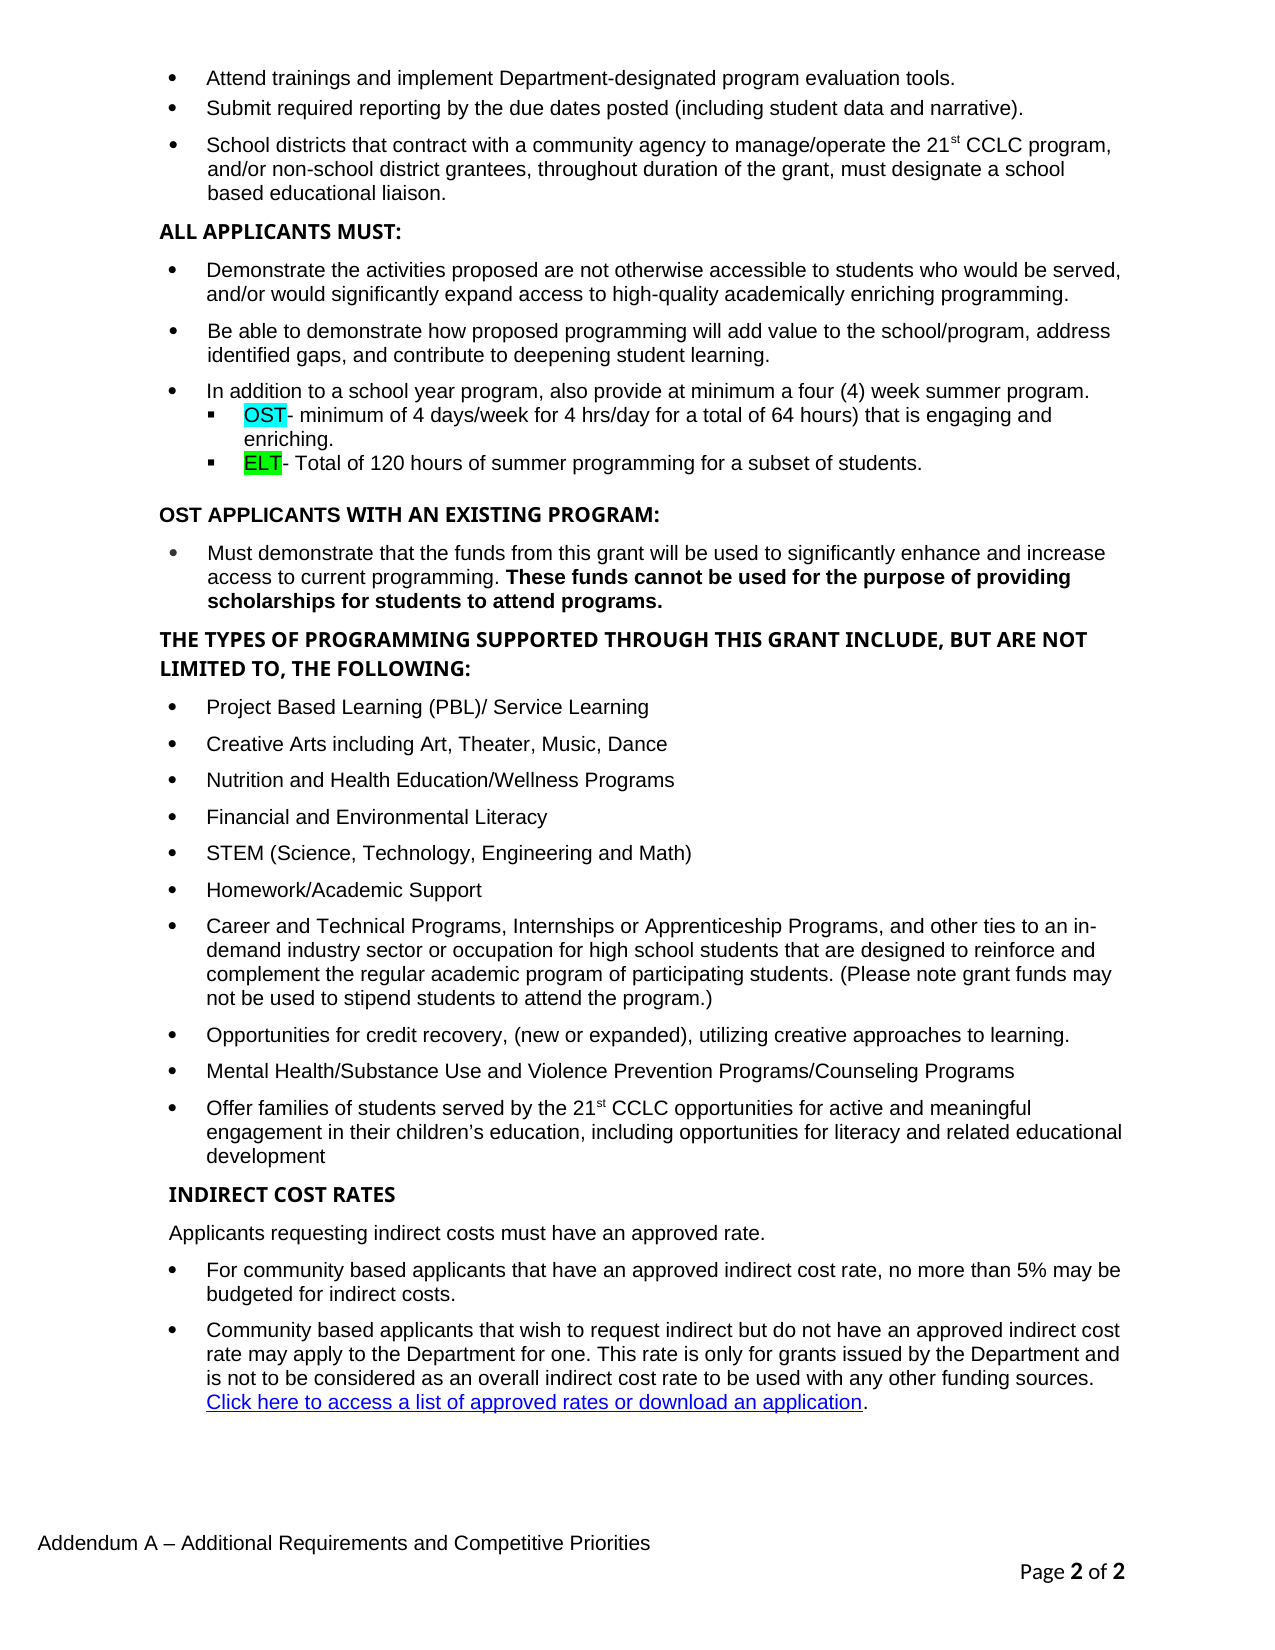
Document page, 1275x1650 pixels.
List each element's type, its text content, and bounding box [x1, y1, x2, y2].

text All Applicants must: [159, 217, 1125, 245]
list STEM (Science, Technology, Engineering and Math) [169, 841, 1125, 865]
text The Types of Programming supported through this grant include, but are not limited to, the following: [159, 626, 1125, 682]
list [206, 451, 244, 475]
text Applicants requesting indirect costs must have an approved rate. [150, 1221, 1125, 1245]
list Nutrition and Health Education/Wellness Programs [169, 768, 1125, 792]
list Attend trainings and implement Department-designated program evaluation tools. [169, 66, 1125, 90]
list OST- minimum of 4 days/week for 4 hrs/day for a total of 64 hours) that is engaging and enriching. [206, 403, 1125, 451]
list Project Based Learning (PBL)/ Service Learning [169, 695, 1125, 719]
list School districts that contract with a community agency to manage/operate the 21st CCLC program, and/or non-school district grantees, throughout duration of the grant, must designate a school based educational liaison. [169, 132, 1125, 204]
list Demonstrate the activities proposed are not otherwise accessible to students who would be served, and/or would significantly expand access to high-quality academically enriching programming. [169, 258, 1125, 306]
list Opportunities for credit recovery, (new or expanded), utilizing creative approaches to learning. [169, 1023, 1125, 1047]
list Mental Health/Substance Use and Violence Prevention Programs/Counseling Programs [169, 1059, 1125, 1083]
list For community based applicants that have an approved indirect cost rate, no more than 5% may be budgeted for indirect costs. [169, 1258, 1125, 1306]
list Creative Arts including Art, Theater, Music, Dance [169, 731, 1125, 756]
text Indirect Cost Rates [169, 1180, 1125, 1209]
list Submit required reporting by the due dates posted (including student data and narrative). [169, 96, 1125, 120]
list Career and Technical Programs, Internships or Apprenticeship Programs, and other ties to an in-demand industry sector or occupation for high school students that are designed to reinforce and complement the regular academic program of participating students. (Please note grant funds may not be used to stipend students to attend the program.) [169, 914, 1125, 1010]
text OST Applicants with an existing program: [159, 500, 1125, 528]
list ELT- Total of 120 hours of summer programming for a subset of students. [282, 451, 1125, 475]
list Offer families of students served by the 21st CCLC opportunities for active and meaningful engagement in their children’s education, including opportunities for literacy and related educational development [169, 1096, 1125, 1168]
list Homework/Academic Support [169, 878, 1125, 902]
list Be able to demonstrate how proposed programming will add value to the school/program, address identified gaps, and contribute to deepening student learning. [169, 318, 1125, 366]
list Must demonstrate that the funds from this grant will be used to significantly enhance and increase access to current programming. These funds cannot be used for the purpose of providing scholarships for students to attend programs. [169, 541, 1125, 613]
list Financial and Environmental Literacy [169, 804, 1125, 829]
list Community based applicants that wish to request indirect but do not have an approved indirect cost rate may apply to the Department for one. This rate is only for grants issued by the Department and is not to be considered as an overall indirect cost rate to be used with any other funding sources. Click here to access a list of approved rates or download an application. [169, 1318, 1125, 1414]
list In addition to a school year program, also provide at minimum a four (4) week summer program. [169, 379, 1125, 403]
